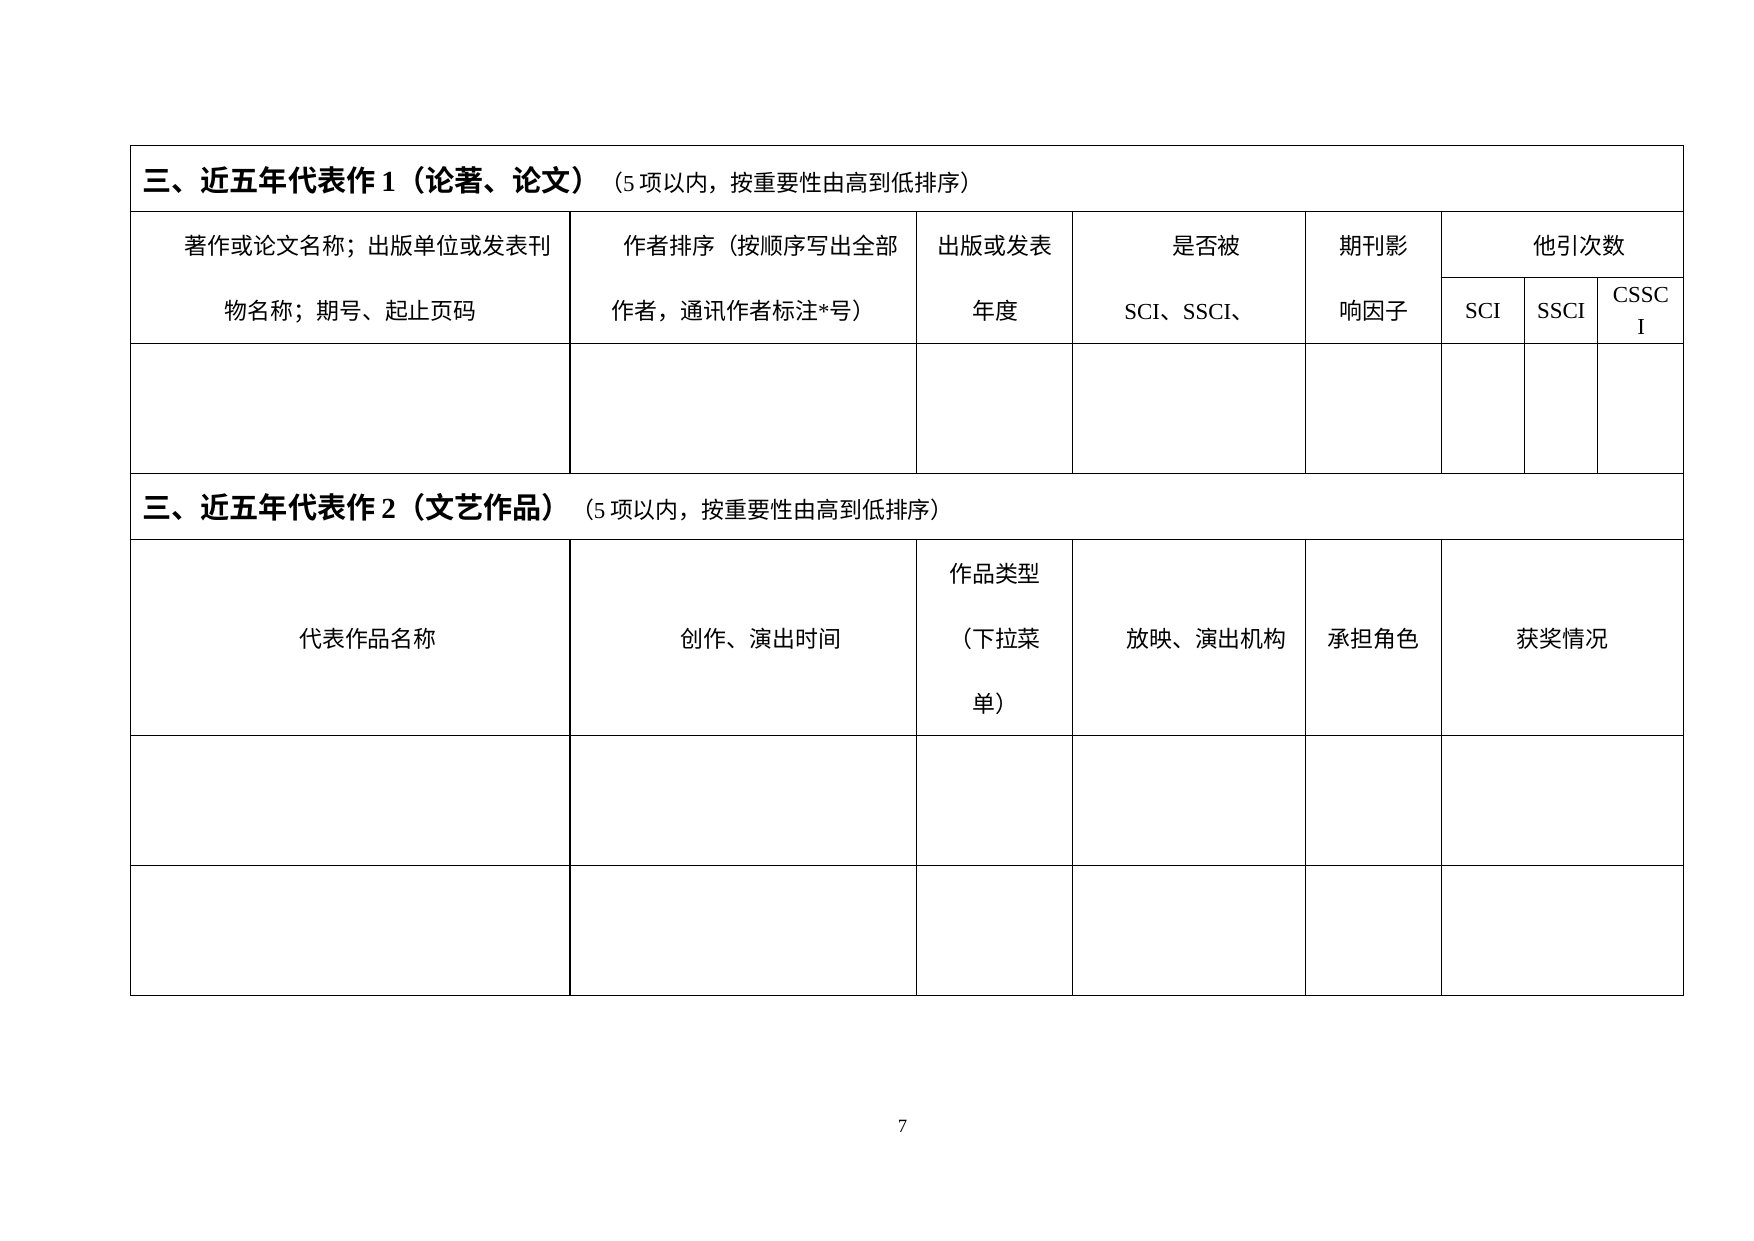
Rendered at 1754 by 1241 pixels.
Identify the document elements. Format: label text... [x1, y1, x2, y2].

table_cell 代表作品名称 [131, 540, 569, 735]
table_cell [131, 344, 569, 473]
table_cell [571, 736, 916, 865]
table_cell [1306, 736, 1441, 865]
table_cell [131, 736, 569, 865]
table_cell [1598, 344, 1683, 473]
table_cell 三、近五年代表作2（文艺作品）（5项以内，按重要性由高到低排序） [131, 474, 1683, 539]
table_cell [1442, 736, 1683, 865]
table_cell [917, 866, 1072, 994]
table_cell 获奖情况 [1442, 540, 1683, 735]
table_cell 作品类型（下拉菜单） [917, 540, 1072, 735]
table_cell 是否被SCI、SSCI、 CSSCI收录 [1073, 212, 1305, 343]
table_cell [917, 736, 1072, 865]
table_cell [1073, 866, 1305, 994]
table_cell 期刊影 响因子 [1306, 212, 1441, 343]
table_cell [1073, 344, 1305, 473]
table_cell SSCI [1525, 278, 1597, 343]
table_cell [1073, 736, 1305, 865]
table_cell 他引次数 [1442, 212, 1683, 277]
table_cell [917, 344, 1072, 473]
table_cell [131, 866, 569, 994]
table_cell [1525, 344, 1597, 473]
table_header 三、近五年代表作1（论著、论文）（5项以内，按重要性由高到低排序） [131, 146, 1683, 211]
table_cell 作者排序（按顺序写出全部作者，通讯作者标注*号） [571, 212, 916, 343]
table_cell 承担角色 [1306, 540, 1441, 735]
table_cell [1306, 866, 1441, 994]
table_cell 创作、演出时间 [571, 540, 916, 735]
table_cell 出版或发表年度 [917, 212, 1072, 343]
table_cell [1442, 344, 1524, 473]
table_cell [1306, 344, 1441, 473]
table_cell [1442, 866, 1683, 994]
table_cell [571, 344, 916, 473]
table_cell 放映、演出机构 [1073, 540, 1305, 735]
table_cell 著作或论文名称；出版单位或发表刊物名称；期号、起止页码 [131, 212, 569, 343]
table_cell SCI [1442, 278, 1524, 343]
table_cell CSSCI [1598, 278, 1683, 343]
table_cell [571, 866, 916, 994]
